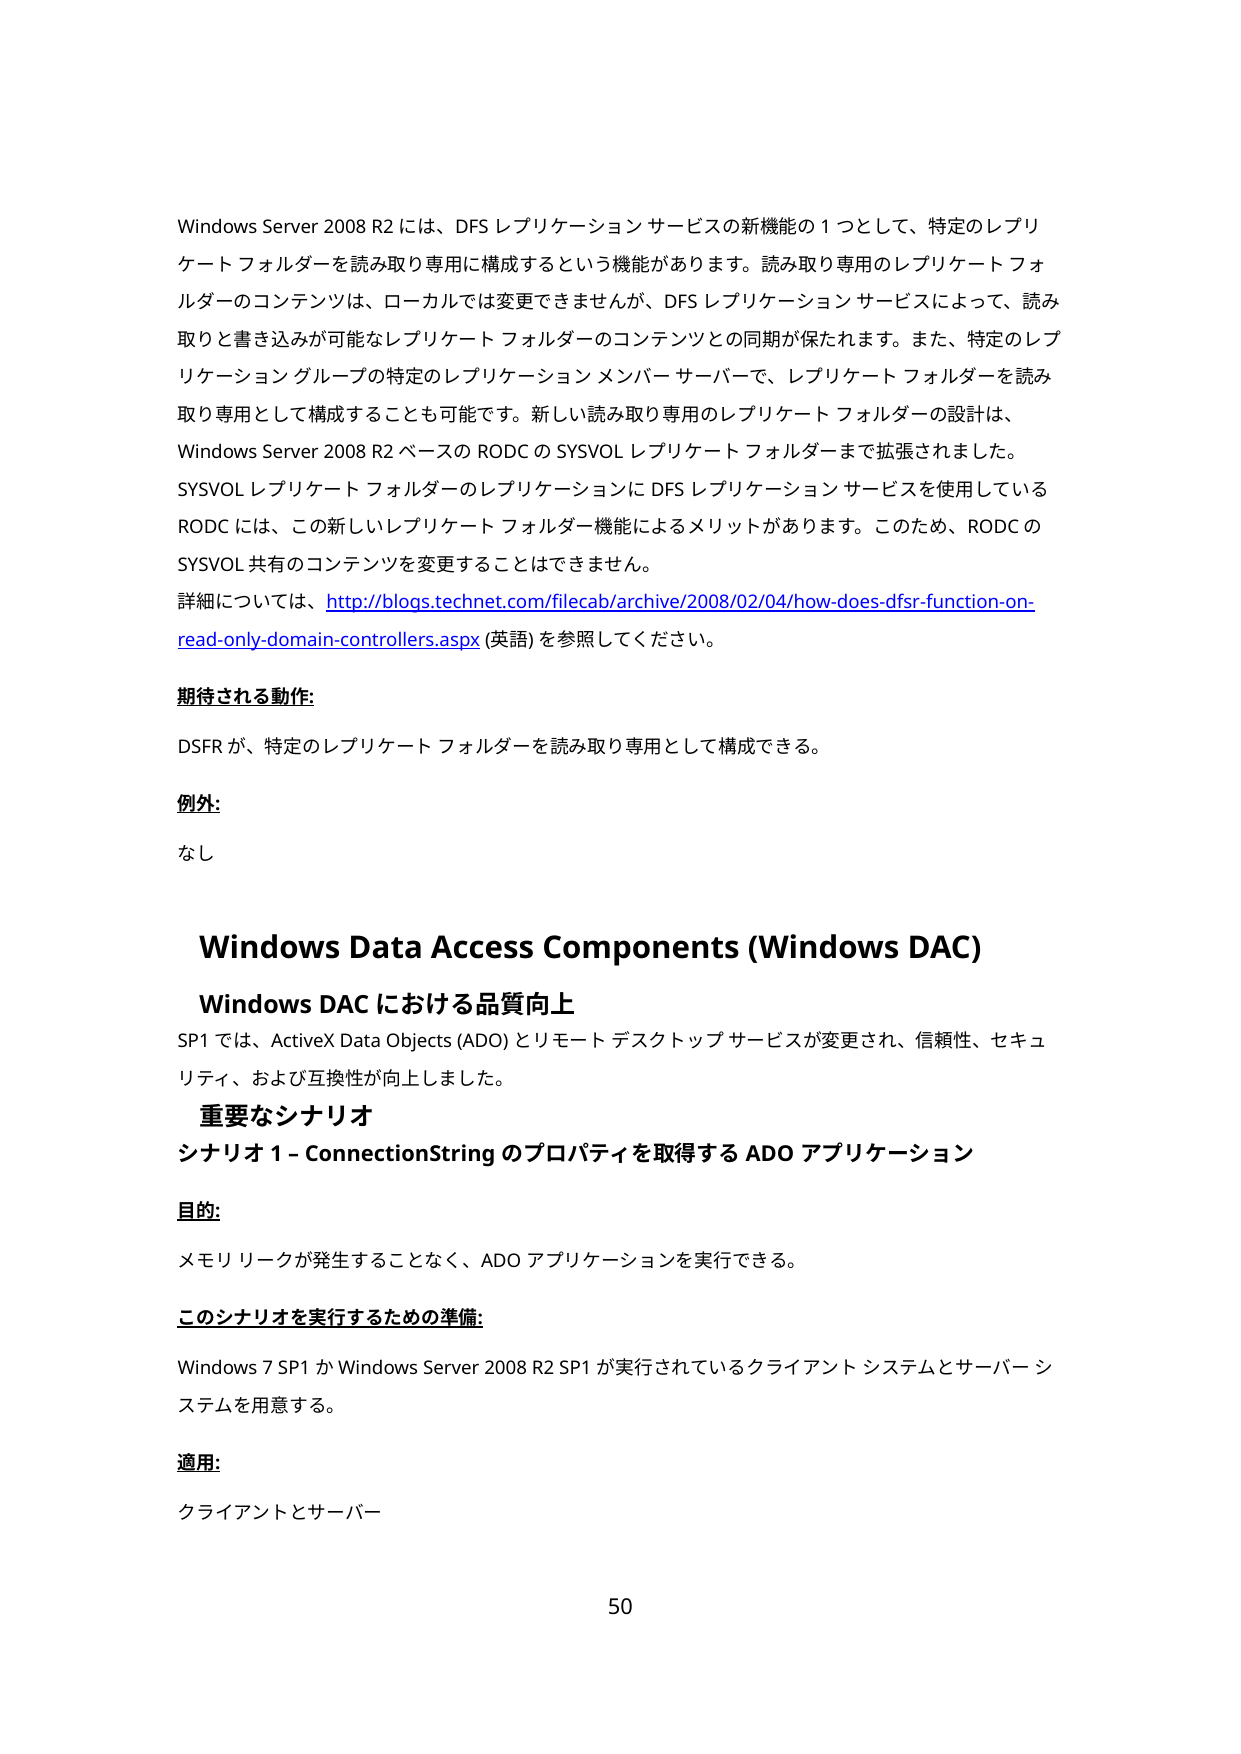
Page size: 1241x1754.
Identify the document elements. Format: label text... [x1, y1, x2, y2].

text クライアントとサーバー [177, 1492, 1063, 1530]
subtitle Windows DAC における品質向上 [199, 983, 1041, 1021]
subtitle 重要なシナリオ [199, 1096, 1041, 1133]
text メモリ リークが発生することなく、ADO アプリケーションを実行できる。 [177, 1241, 1063, 1278]
subtitle 適用: [177, 1442, 1063, 1480]
text Windows 7 SP1 か Windows Server 2008 R2 SP1 が実行されているクライアント システムとサーバー システムを用意する。 [177, 1348, 1063, 1423]
text SP1 では、ActiveX Data Objects (ADO) とリモート デスクトップ サービスが変更され、信頼性、セキュリティ、および互換性が向上しました。 [177, 1021, 1063, 1096]
text なし [177, 833, 1063, 871]
text DSFR が、特定のレプリケート フォルダーを読み取り専用として構成できる。 [177, 726, 1063, 764]
subtitle Windows Data Access Components (Windows DAC) [199, 908, 1041, 983]
subtitle 目的: [177, 1191, 1063, 1228]
subtitle 期待される動作: [177, 676, 1063, 714]
text 詳細については、http://blogs.technet.com/filecab/archive/2008/02/04/how-does-dfsr-function-on-read-only-domain-controllers.aspx (英語) を参照してください。 [177, 582, 1063, 657]
subtitle 例外: [177, 783, 1063, 821]
text シナリオ 1 – ConnectionString のプロパティを取得する ADO アプリケーション [177, 1133, 1063, 1171]
subtitle このシナリオを実行するための準備: [177, 1298, 1063, 1335]
text Windows Server 2008 R2 には、DFS レプリケーション サービスの新機能の 1 つとして、特定のレプリケート フォルダーを読み取り専用に構成するという機能があります。読み取り専用のレプリケート フォルダーのコンテンツは、ローカルでは変更できませんが、DFS レプリケーション サービスによって、読み取りと書き込みが可能なレプリケート フォルダーのコンテンツとの同期が保たれます。また、特定のレプリケーション グループの特定のレプリケーション メンバー サーバーで、レプリケート フォルダーを読み取り専用として構成することも可能です。新しい読み取り専用のレプリケート フォルダーの設計は、Windows Server 2008 R2 ベースの RODC の SYSVOL レプリケート フォルダーまで拡張されました。SYSVOL レプリケート フォルダーのレプリケーションに DFS レプリケーション サービスを使用している RODC には、この新しいレプリケート フォルダー機能によるメリットがあります。このため、RODC の SYSVOL 共有のコンテンツを変更することはできません。 [177, 207, 1063, 582]
